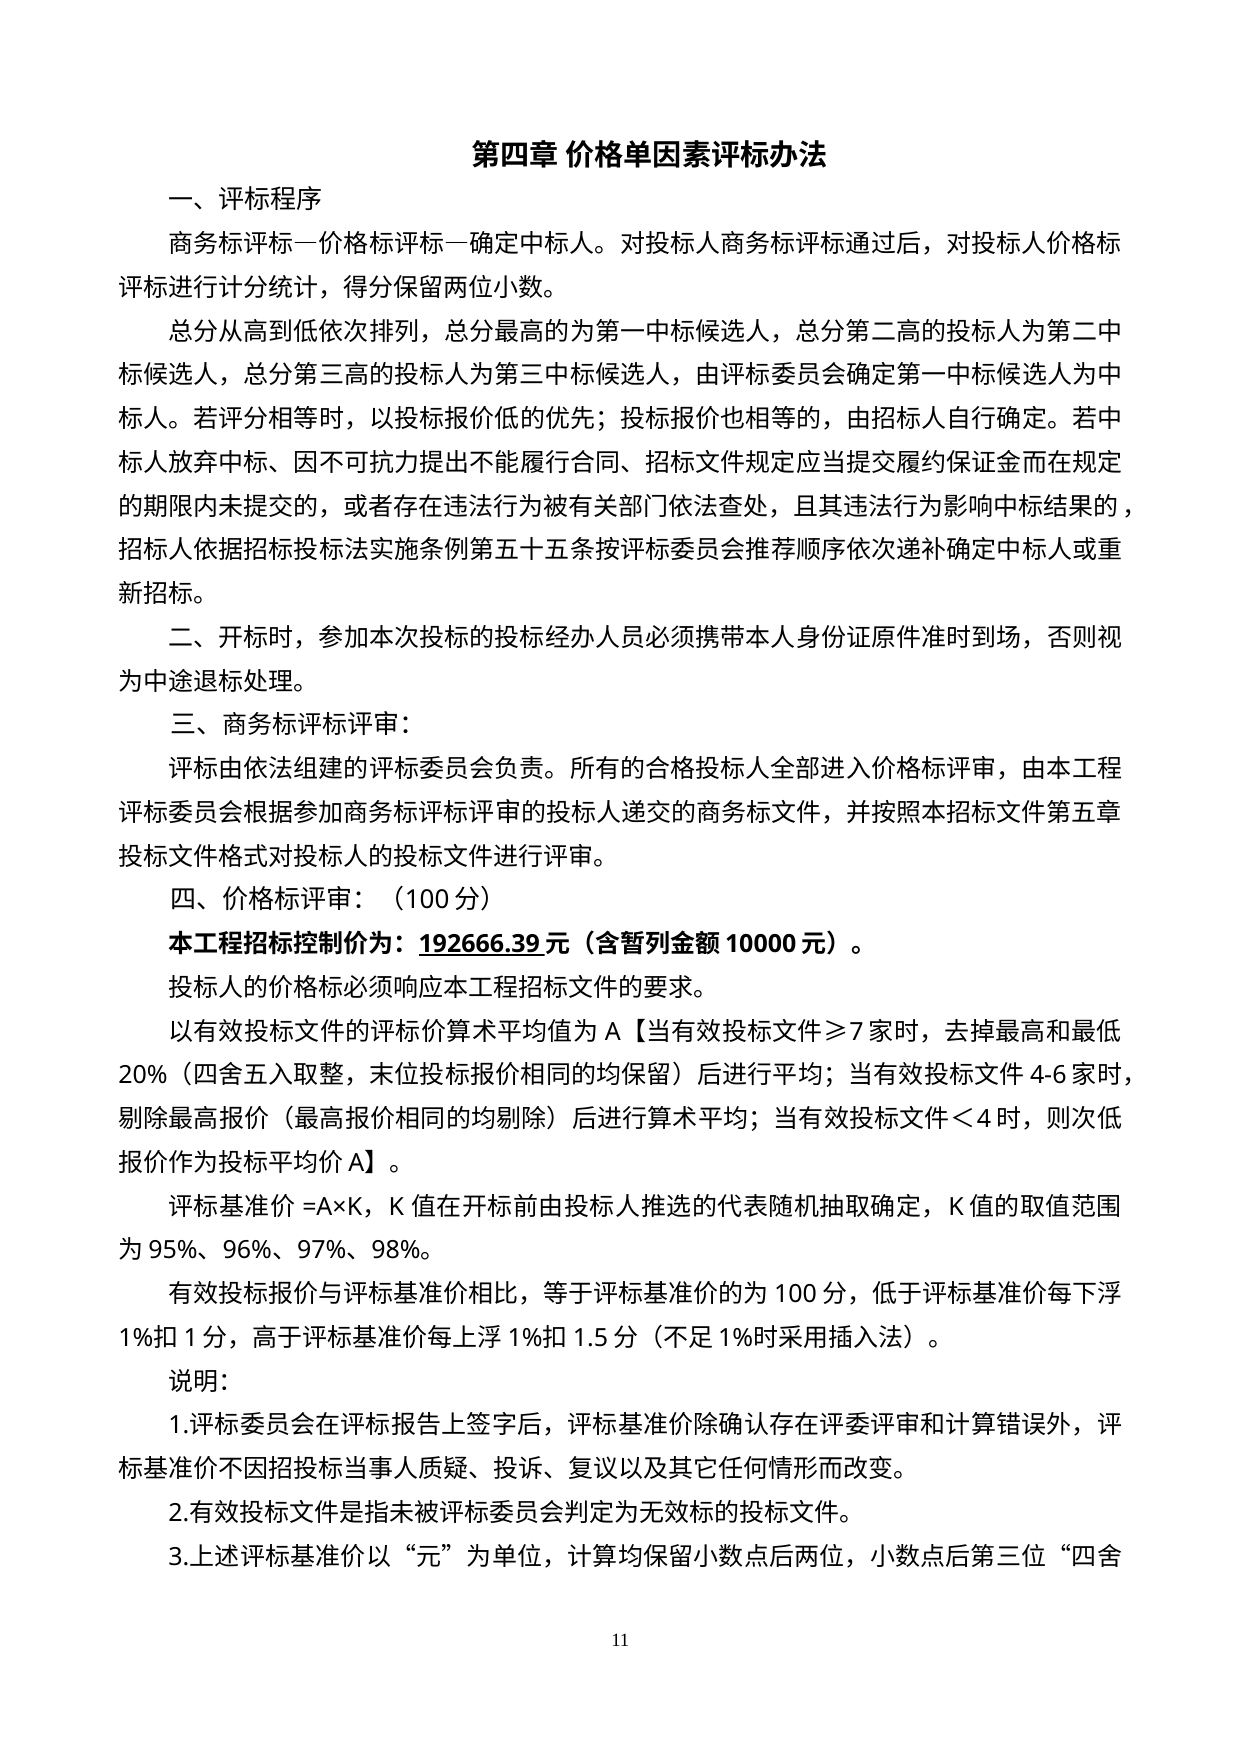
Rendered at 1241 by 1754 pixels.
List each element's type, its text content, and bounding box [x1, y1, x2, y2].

text 四、价格标评审：（100分） [118, 874, 1122, 917]
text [118, 1530, 1122, 1574]
text 说明： [118, 1355, 1122, 1399]
text 1.评标委员会在评标报告上签字后，评标基准价除确认存在评委评审和计算错误外，评标基准价不因招投标当事人质疑、投诉、复议以及其它任何情形而改变。 [118, 1399, 1122, 1486]
text 第四章 价格单因素评标办法 [118, 130, 1122, 174]
text 评标基准价 =A×K，K 值在开标前由投标人推选的代表随机抽取确定，K值的取值范围为95%、96%、97%、98%。 [118, 1180, 1122, 1267]
text 一、评标程序 [118, 174, 1122, 217]
text 二、开标时，参加本次投标的投标经办人员必须携带本人身份证原件准时到场，否则视为中途退标处理。 [118, 611, 1122, 699]
text 三、商务标评标评审： [118, 699, 1122, 742]
text 总分从高到低依次排列，总分最高的为第一中标候选人，总分第二高的投标人为第二中标候选人，总分第三高的投标人为第三中标候选人，由评标委员会确定第一中标候选人为中标人。若评分相等时，以投标报价低的优先；投标报价也相等的，由招标人自行确定。若中标人放弃中标、因不可抗力提出不能履行合同、招标文件规定应当提交履约保证金而在规定的期限内未提交的，或者存在违法行为被有关部门依法查处，且其违法行为影响中标结果的，招标人依据招标投标法实施条例第五十五条按评标委员会推荐顺序依次递补确定中标人或重新招标。 [118, 305, 1122, 611]
text 商务标评标—价格标评标—确定中标人。对投标人商务标评标通过后，对投标人价格标评标进行计分统计，得分保留两位小数。 [118, 217, 1122, 305]
text 2.有效投标文件是指未被评标委员会判定为无效标的投标文件。 [118, 1486, 1122, 1530]
text 投标人的价格标必须响应本工程招标文件的要求。 [118, 961, 1122, 1005]
text 本工程招标控制价为：192666.39元（含暂列金额10000元）。 [131, 917, 1122, 961]
text 评标由依法组建的评标委员会负责。所有的合格投标人全部进入价格标评审，由本工程评标委员会根据参加商务标评标评审的投标人递交的商务标文件，并按照本招标文件第五章投标文件格式对投标人的投标文件进行评审。 [118, 742, 1122, 874]
text 以有效投标文件的评标价算术平均值为A【当有效投标文件≥7家时，去掉最高和最低20%（四舍五入取整，末位投标报价相同的均保留）后进行平均；当有效投标文件4-6家时，剔除最高报价（最高报价相同的均剔除）后进行算术平均；当有效投标文件＜4时，则次低报价作为投标平均价A】。 [118, 1005, 1122, 1180]
text 有效投标报价与评标基准价相比，等于评标基准价的为100分，低于评标基准价每下浮1%扣1分，高于评标基准价每上浮1%扣1.5分（不足1%时采用插入法）。 [118, 1267, 1122, 1355]
